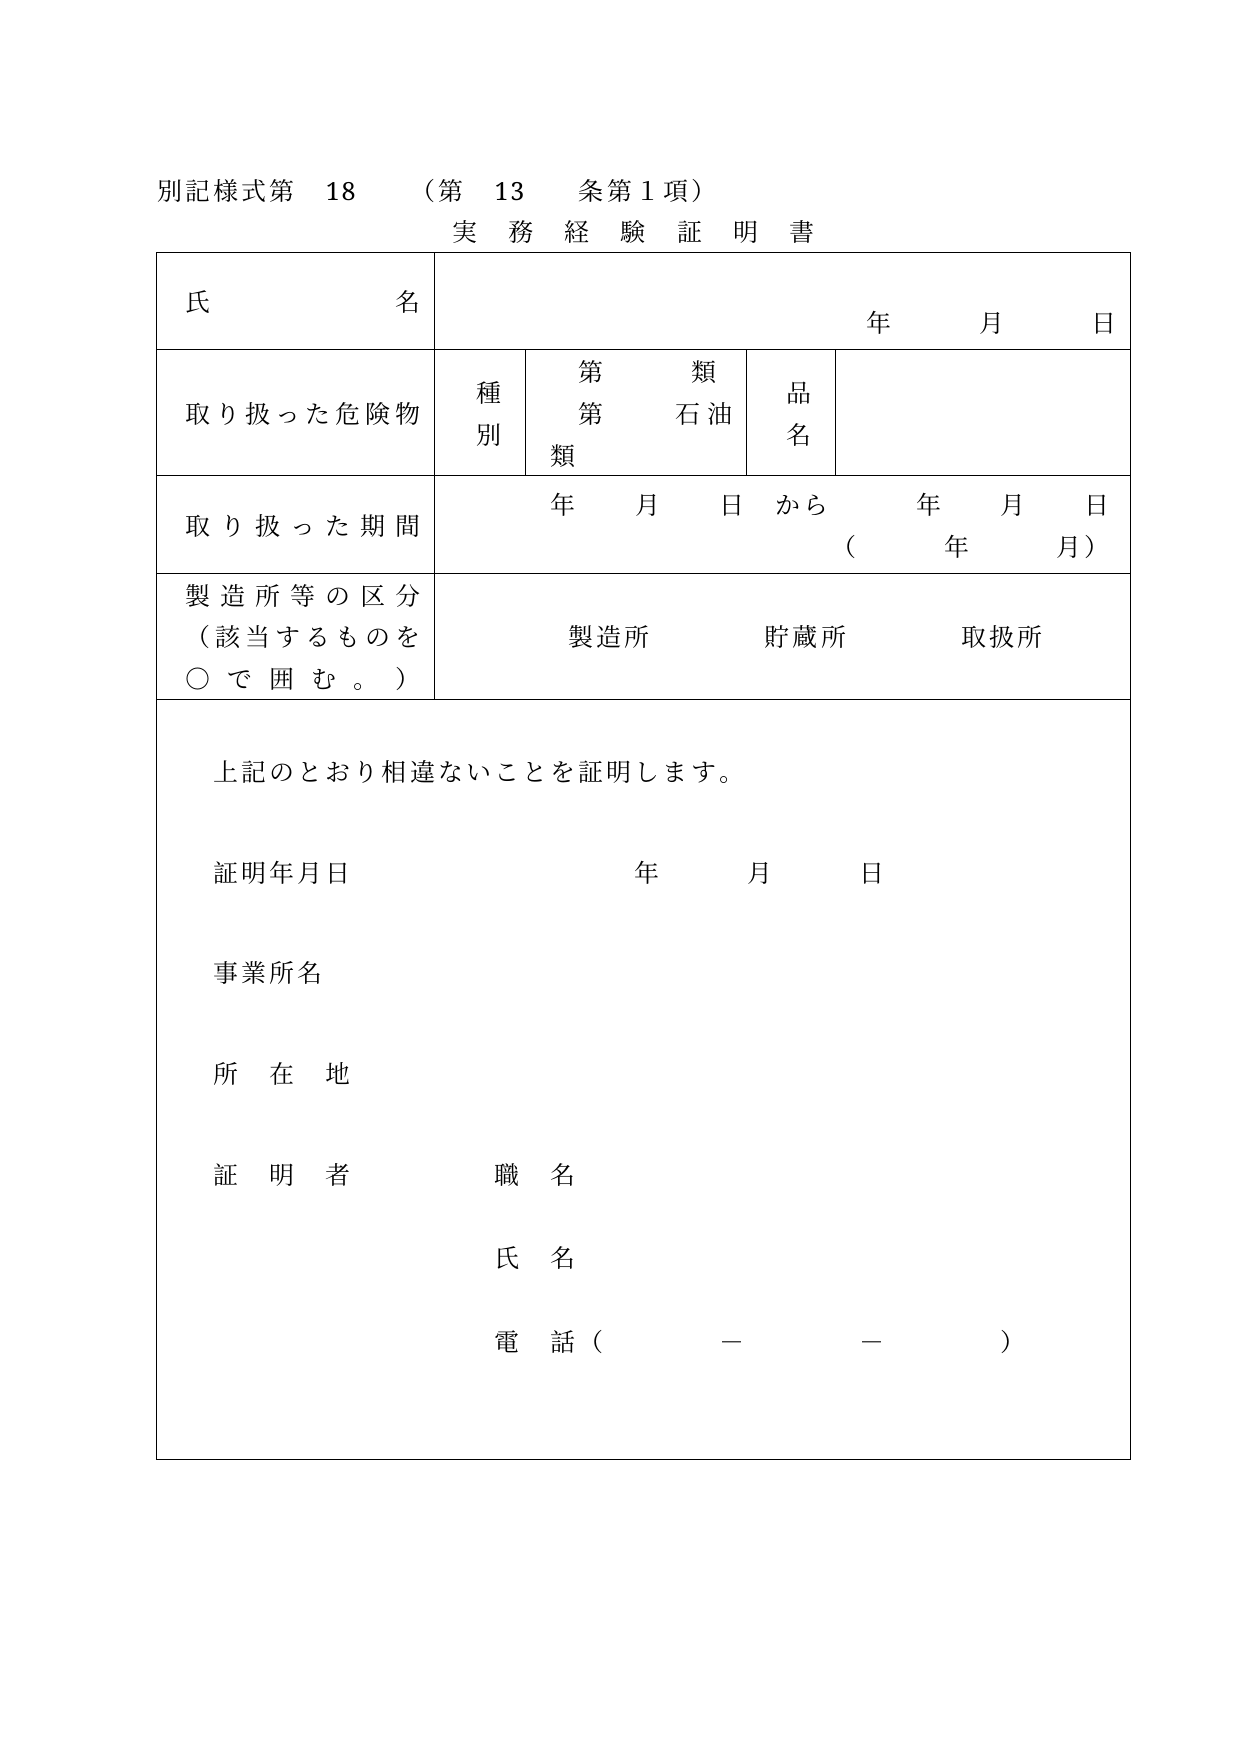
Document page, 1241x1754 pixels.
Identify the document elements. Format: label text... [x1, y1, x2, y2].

table_cell 年 月 日 から 年 月 日 （ 年 月） [435, 476, 1130, 573]
table_cell 取り扱った危険物 [157, 350, 434, 475]
table_cell 第 類 第 石油類 [526, 350, 746, 475]
table_cell 品名 [747, 350, 835, 475]
table_cell 製造所 貯蔵所 取扱所 [435, 574, 1130, 699]
table_cell 製造所等の区分 （該当するものを○で囲む。） [157, 574, 434, 699]
table_cell 上記のとおり相違ないことを証明します。 証明年月日 年 月 日 事業所名 所 在 地 証 明 者 職 名 氏 名 電 話（ － － ） [157, 700, 1130, 1459]
text 別記様式第18（第13条第１項） [154, 169, 1113, 210]
table_header 氏 名 [157, 253, 434, 349]
table_header 年 月 日 [435, 253, 1130, 349]
table_cell [836, 350, 1130, 475]
table_cell 取り扱った期間 [157, 476, 434, 573]
table_cell 種別 [435, 350, 525, 475]
text 実 務 経 験 証 明 書 [129, 210, 1113, 252]
